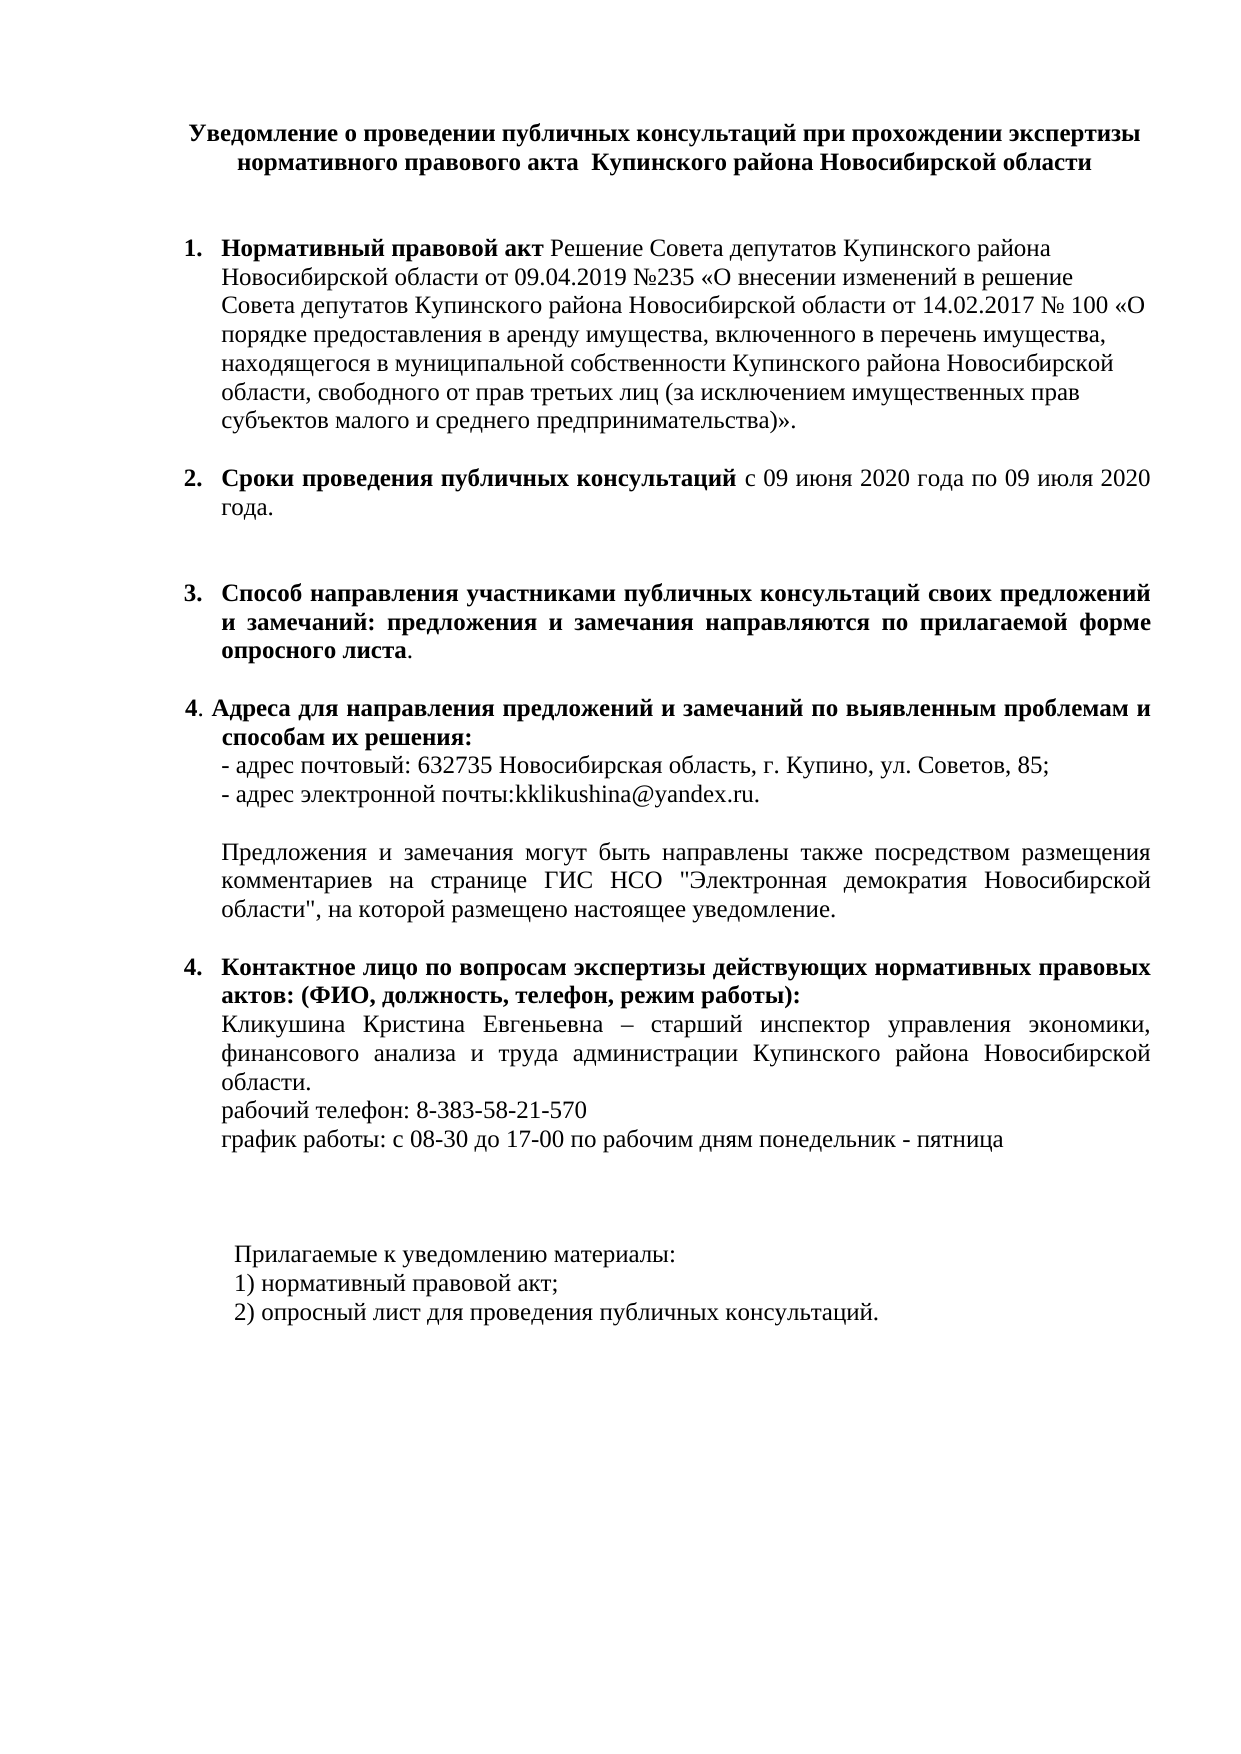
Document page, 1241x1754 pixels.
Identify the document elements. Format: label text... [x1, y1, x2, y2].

list Нормативный правовой акт Решение Совета депутатов Купинского района Новосибирской области от 09.04.2019 №235 «О внесении изменений в решение Совета депутатов Купинского района Новосибирской области от 14.02.2017 № 100 «О порядке предоставления в аренду имущества, включенного в перечень имущества, находящегося в муниципальной собственности Купинского района Новосибирской области, свободного от прав третьих лиц (за исключением имущественных прав субъектов малого и среднего предпринимательства)». [183, 233, 1152, 434]
list Сроки проведения публичных консультаций с 09 июня 2020 года по 09 июля 2020 года. [183, 463, 1152, 521]
text - адрес электронной почты:kklikushina@yandex.ru. [221, 779, 1152, 808]
text рабочий телефон: 8-383-58-21-570 [221, 1096, 1152, 1124]
text график работы: с 08-30 до 17-00 по рабочим дням понедельник - пятница [221, 1124, 1152, 1153]
text 2) опросный лист для проведения публичных консультаций. [177, 1297, 1152, 1326]
list Способ направления участниками публичных консультаций своих предложений и замечаний: предложения и замечания направляются по прилагаемой форме опросного листа. [183, 578, 1152, 664]
text - адрес почтовый: 632735 Новосибирская область, г. Купино, ул. Советов, 85; [177, 751, 1152, 779]
text Прилагаемые к уведомлению материалы: [177, 1239, 1152, 1268]
list Контактное лицо по вопросам экспертизы действующих нормативных правовых актов: (ФИО, должность, телефон, режим работы): [183, 952, 1152, 1009]
text 1) нормативный правовой акт; [177, 1268, 1152, 1297]
text 4. Адреса для направления предложений и замечаний по выявленным проблемам и способам их решения: [177, 693, 1152, 751]
list Кликушина Кристина Евгеньевна – старший инспектор управления экономики, финансового анализа и труда администрации Купинского района Новосибирской области. [221, 1009, 1152, 1096]
text Уведомление о проведении публичных консультаций при прохождении экспертизы нормативного правового акта Купинского района Новосибирской области [177, 118, 1152, 176]
text Предложения и замечания могут быть направлены также посредством размещения комментариев на странице ГИС НСО "Электронная демократия Новосибирской области", на которой размещено настоящее уведомление. [221, 837, 1152, 923]
